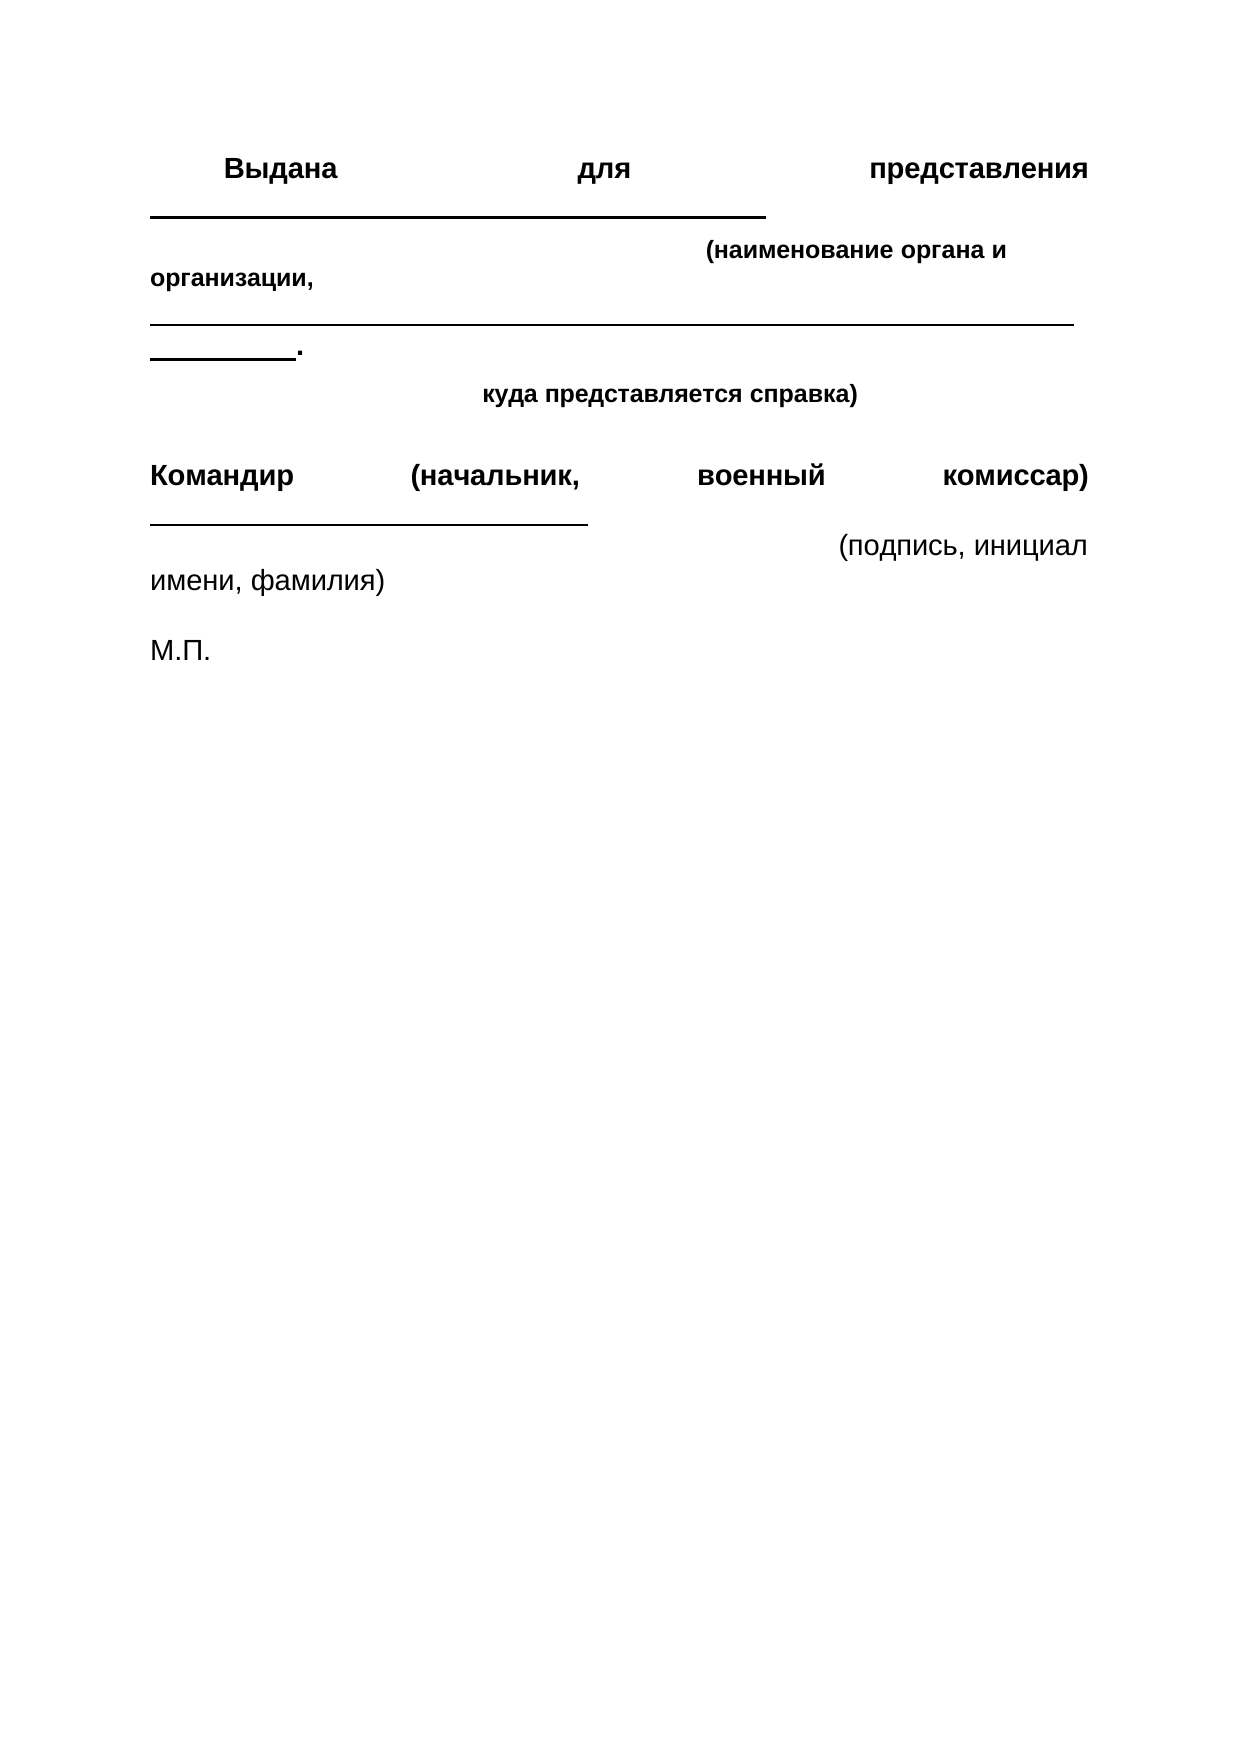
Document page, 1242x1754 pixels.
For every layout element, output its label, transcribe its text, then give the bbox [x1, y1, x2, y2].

text (наименование органа и [706, 235, 1102, 263]
subtitle Командир (начальник, военный комиссар) [150, 458, 1102, 492]
text имени, фамилия) М.П. [150, 563, 386, 666]
text куда представляется справка) [482, 379, 1102, 408]
text организации, [150, 263, 314, 292]
text (подпись, инициал [838, 528, 1102, 562]
subtitle Выдана для представления [223, 151, 1102, 184]
text . [150, 328, 1102, 362]
